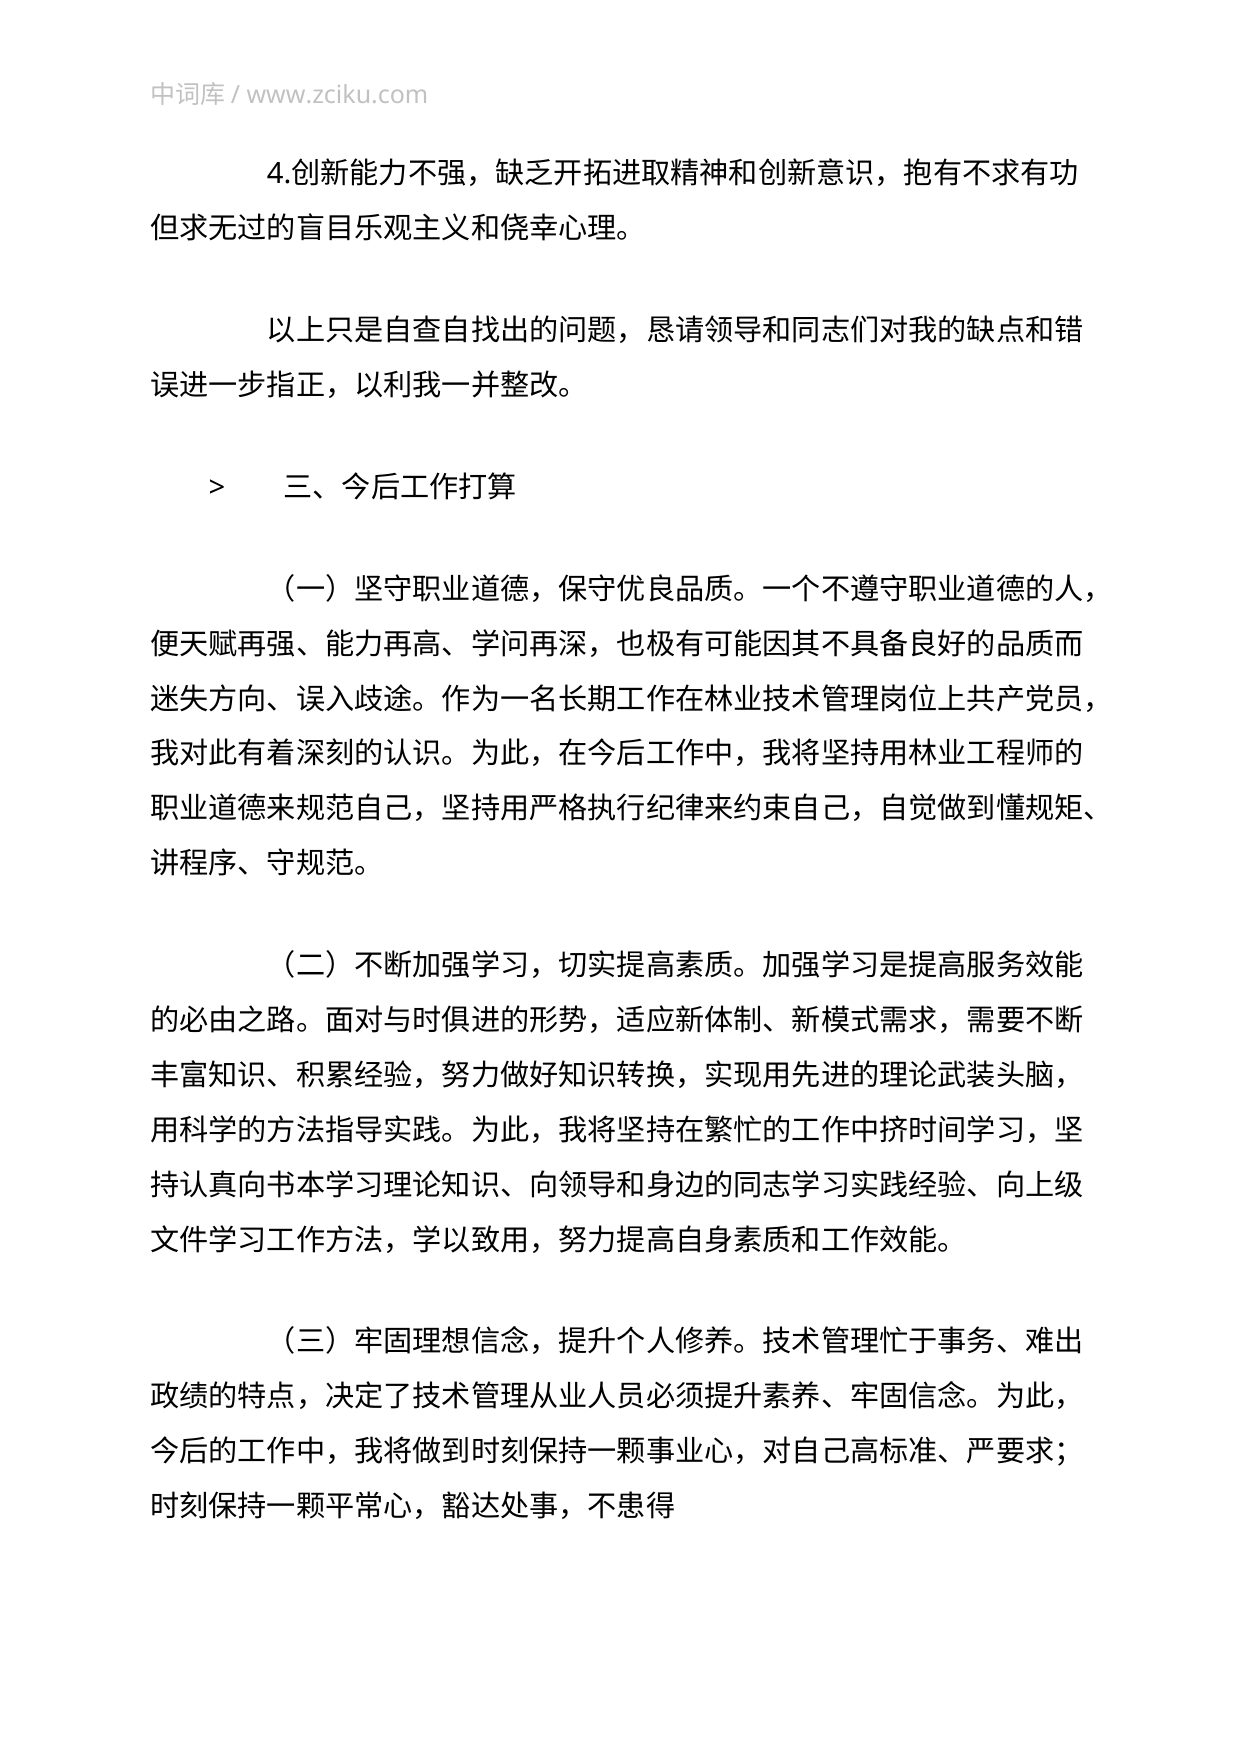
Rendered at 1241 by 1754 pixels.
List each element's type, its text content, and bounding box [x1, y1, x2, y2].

text 4.创新能力不强，缺乏开拓进取精神和创新意识，抱有不求有功但求无过的盲目乐观主义和侥幸心理。 [150, 150, 1090, 247]
text 以上只是自查自找出的问题，恳请领导和同志们对我的缺点和错误进一步指正，以利我一并整改。 [150, 307, 1090, 404]
text > 三、今后工作打算 [150, 463, 1090, 506]
text （一）坚守职业道德，保守优良品质。一个不遵守职业道德的人，便天赋再强、能力再高、学问再深，也极有可能因其不具备良好的品质而迷失方向、误入歧途。作为一名长期工作在林业技术管理岗位上共产党员，我对此有着深刻的认识。为此，在今后工作中，我将坚持用林业工程师的职业道德来规范自己，坚持用严格执行纪律来约束自己，自觉做到懂规矩、讲程序、守规范。 [150, 565, 1090, 882]
text （三）牢固理想信念，提升个人修养。技术管理忙于事务、难出政绩的特点，决定了技术管理从业人员必须提升素养、牢固信念。为此，今后的工作中，我将做到时刻保持一颗事业心，对自己高标准、严要求；时刻保持一颗平常心，豁达处事，不患得 [150, 1318, 1090, 1525]
text （二）不断加强学习，切实提高素质。加强学习是提高服务效能的必由之路。面对与时俱进的形势，适应新体制、新模式需求，需要不断丰富知识、积累经验，努力做好知识转换，实现用先进的理论武装头脑，用科学的方法指导实践。为此，我将坚持在繁忙的工作中挤时间学习，坚持认真向书本学习理论知识、向领导和身边的同志学习实践经验、向上级文件学习工作方法，学以致用，努力提高自身素质和工作效能。 [150, 942, 1090, 1258]
